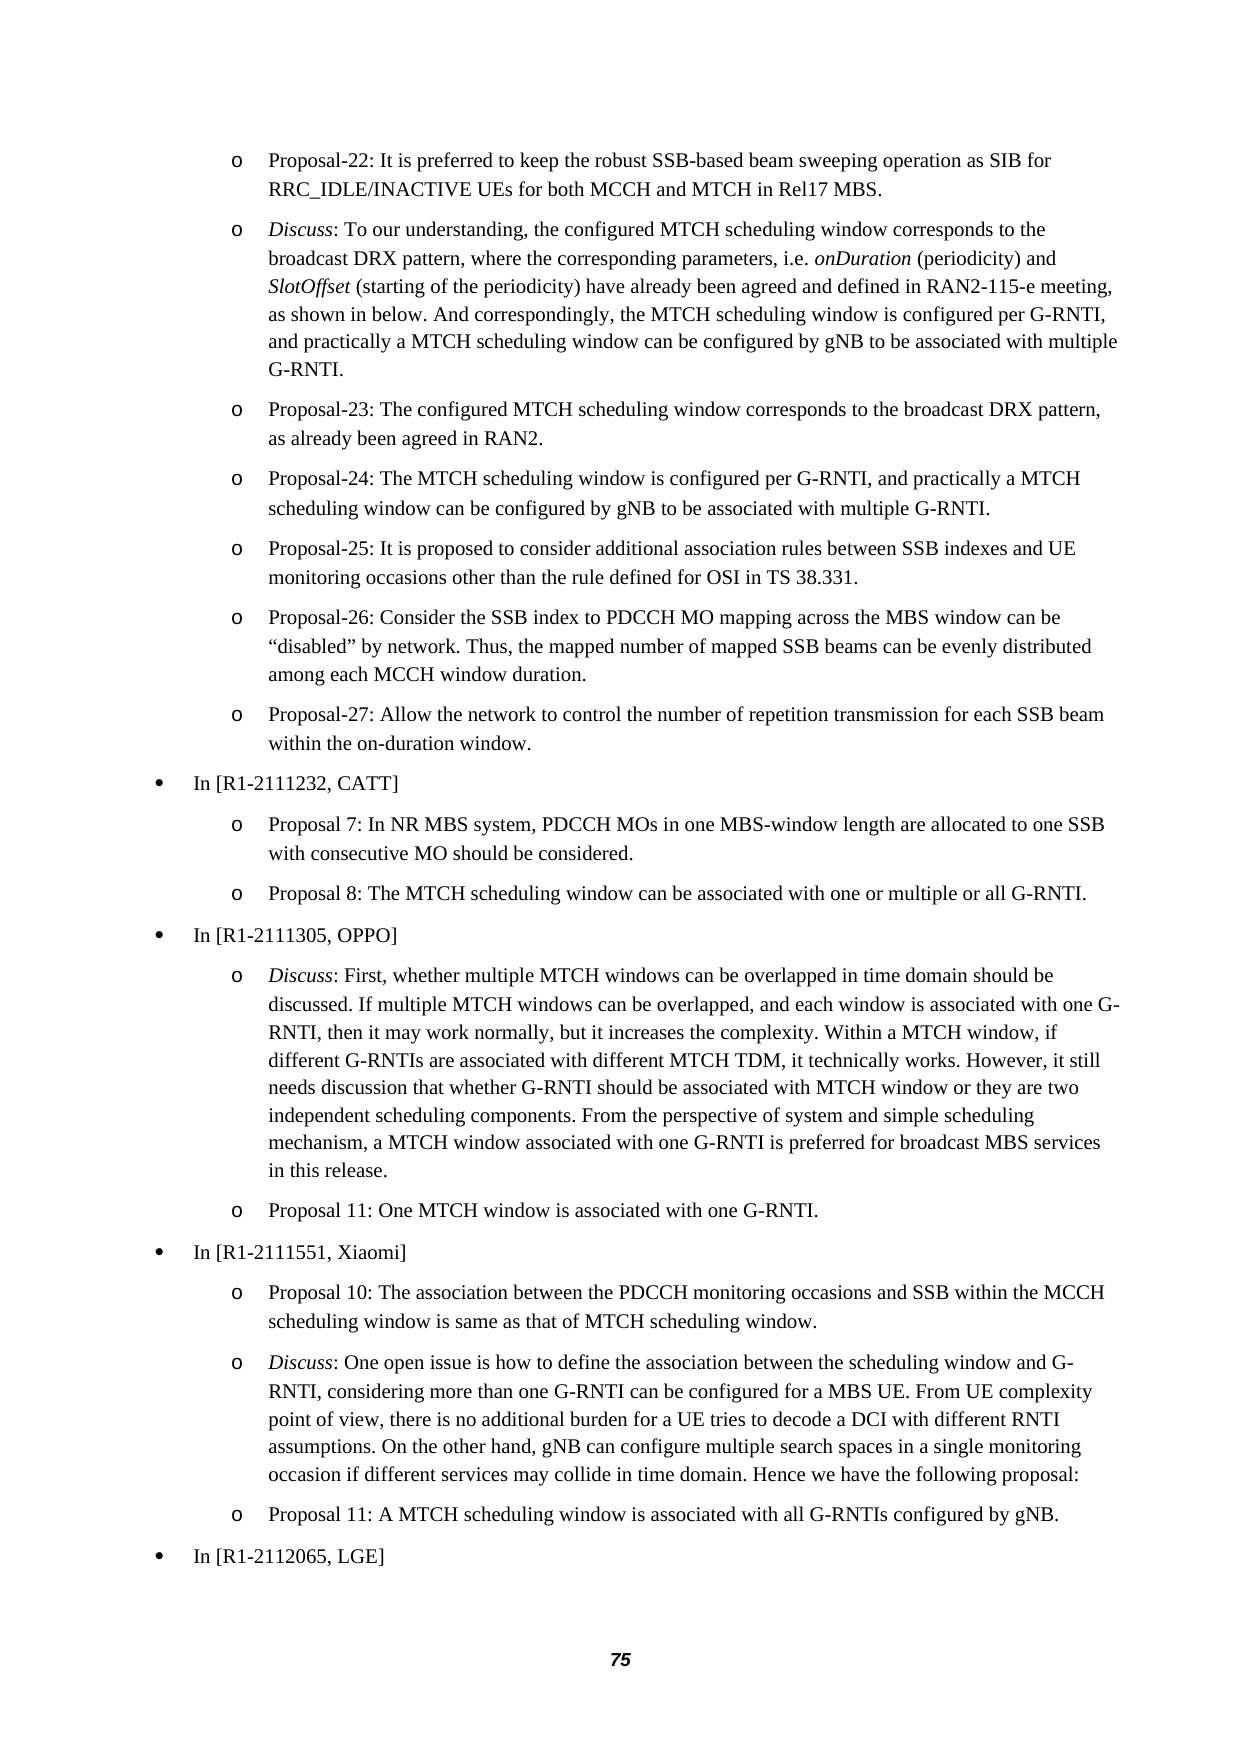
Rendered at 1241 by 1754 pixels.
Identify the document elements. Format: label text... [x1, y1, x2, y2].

list Proposal-23: The configured MTCH scheduling window corresponds to the broadcast DRX pattern, as already been agreed in RAN2. [231, 397, 1122, 450]
list Proposal-27: Allow the network to control the number of repetition transmission for each SSB beam within the on-duration window. [231, 702, 1122, 755]
list Proposal-26: Consider the SSB index to PDCCH MO mapping across the MBS window can be “disabled” by network. Thus, the mapped number of mapped SSB beams can be evenly distributed among each MCCH window duration. [231, 605, 1122, 686]
list Proposal 11: A MTCH scheduling window is associated with all G-RNTIs configured by gNB. [231, 1502, 1122, 1527]
list Proposal 7: In NR MBS system, PDCCH MOs in one MBS-window length are allocated to one SSB with consecutive MO should be considered. [231, 811, 1122, 865]
list Discuss: To our understanding, the configured MTCH scheduling window corresponds to the broadcast DRX pattern, where the corresponding parameters, i.e. onDuration (periodicity) and SlotOffset (starting of the periodicity) have already been agreed and defined in RAN2-115-e meeting, as shown in below. And correspondingly, the MTCH scheduling window is configured per G-RNTI, and practically a MTCH scheduling window can be configured by gNB to be associated with multiple G-RNTI. [231, 217, 1122, 381]
list Proposal 8: The MTCH scheduling window can be associated with one or multiple or all G-RNTI. [231, 881, 1122, 907]
list Proposal-22: It is preferred to keep the robust SSB-based beam sweeping operation as SIB for RRC_IDLE/INACTIVE UEs for both MCCH and MTCH in Rel17 MBS. [231, 148, 1122, 201]
list Proposal-24: The MTCH scheduling window is configured per G-RNTI, and practically a MTCH scheduling window can be configured by gNB to be associated with multiple G-RNTI. [231, 466, 1122, 519]
list Discuss: One open issue is how to define the association between the scheduling window and G-RNTI, considering more than one G-RNTI can be configured for a MBS UE. From UE complexity point of view, there is no additional burden for a UE tries to decode a DCI with different RNTI assumptions. On the other hand, gNB can configure multiple search spaces in a single monitoring occasion if different services may collide in time domain. Hence we have the following proposal: [231, 1349, 1122, 1486]
list In [R1-2111551, Xiaomi] [156, 1240, 1122, 1264]
list Proposal 10: The association between the PDCCH monitoring occasions and SSB within the MCCH scheduling window is same as that of MTCH scheduling window. [231, 1280, 1122, 1333]
list Proposal-25: It is proposed to consider additional association rules between SSB indexes and UE monitoring occasions other than the rule defined for OSI in TS 38.331. [231, 536, 1122, 589]
list Discuss: First, whether multiple MTCH windows can be overlapped in time domain should be discussed. If multiple MTCH windows can be overlapped, and each window is associated with one G-RNTI, then it may work normally, but it increases the complexity. Within a MTCH window, if different G-RNTIs are associated with different MTCH TDM, it technically works. However, it still needs discussion that whether G-RNTI should be associated with MTCH window or they are two independent scheduling components. From the perspective of system and simple scheduling mechanism, a MTCH window associated with one G-RNTI is preferred for broadcast MBS services in this release. [231, 963, 1122, 1182]
list In [R1-2111305, OPPO] [156, 923, 1122, 947]
list Proposal 11: One MTCH window is associated with one G-RNTI. [231, 1198, 1122, 1224]
list In [R1-2111232, CATT] [156, 771, 1122, 795]
list In [R1-2112065, LGE] [156, 1544, 1122, 1568]
